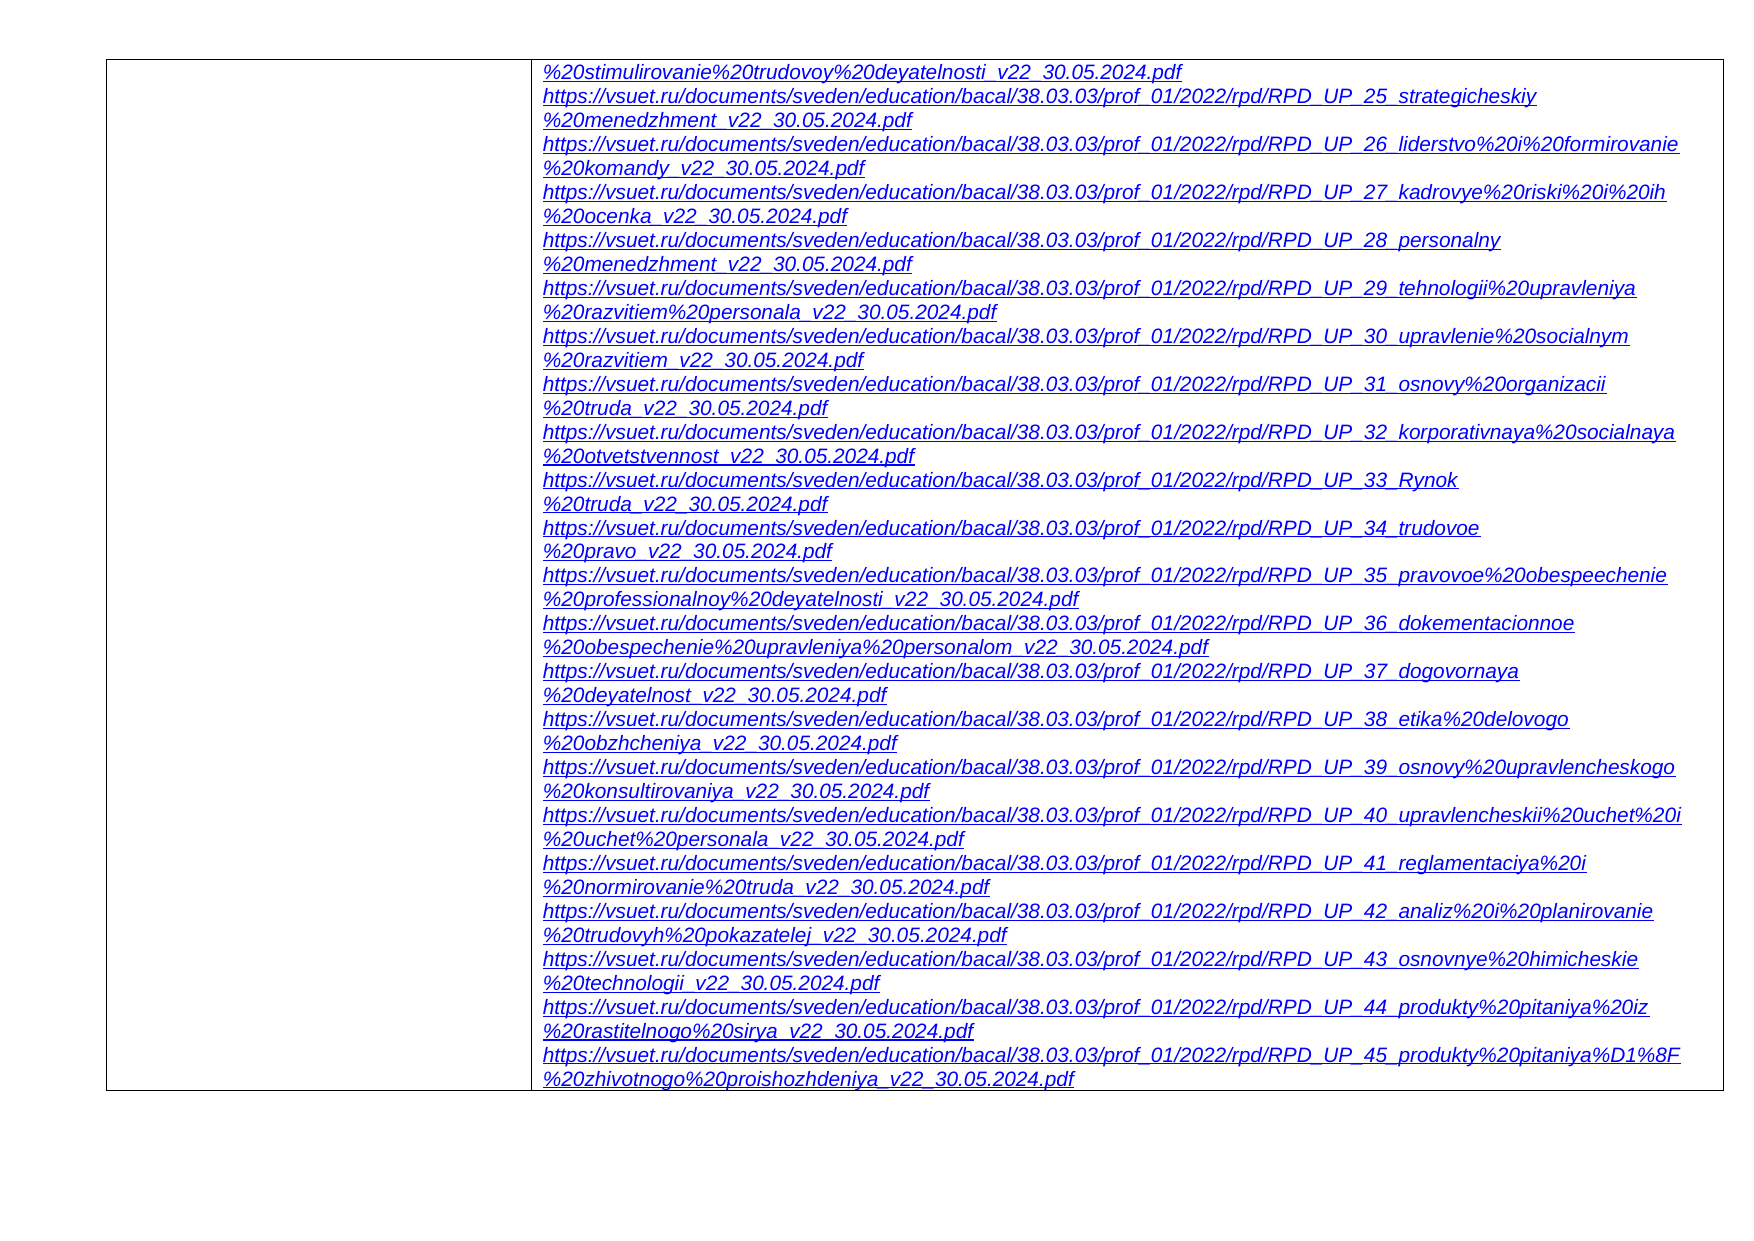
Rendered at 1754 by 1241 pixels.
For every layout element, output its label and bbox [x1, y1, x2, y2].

table_cell [532, 60, 1723, 1090]
table_cell [107, 60, 531, 1090]
